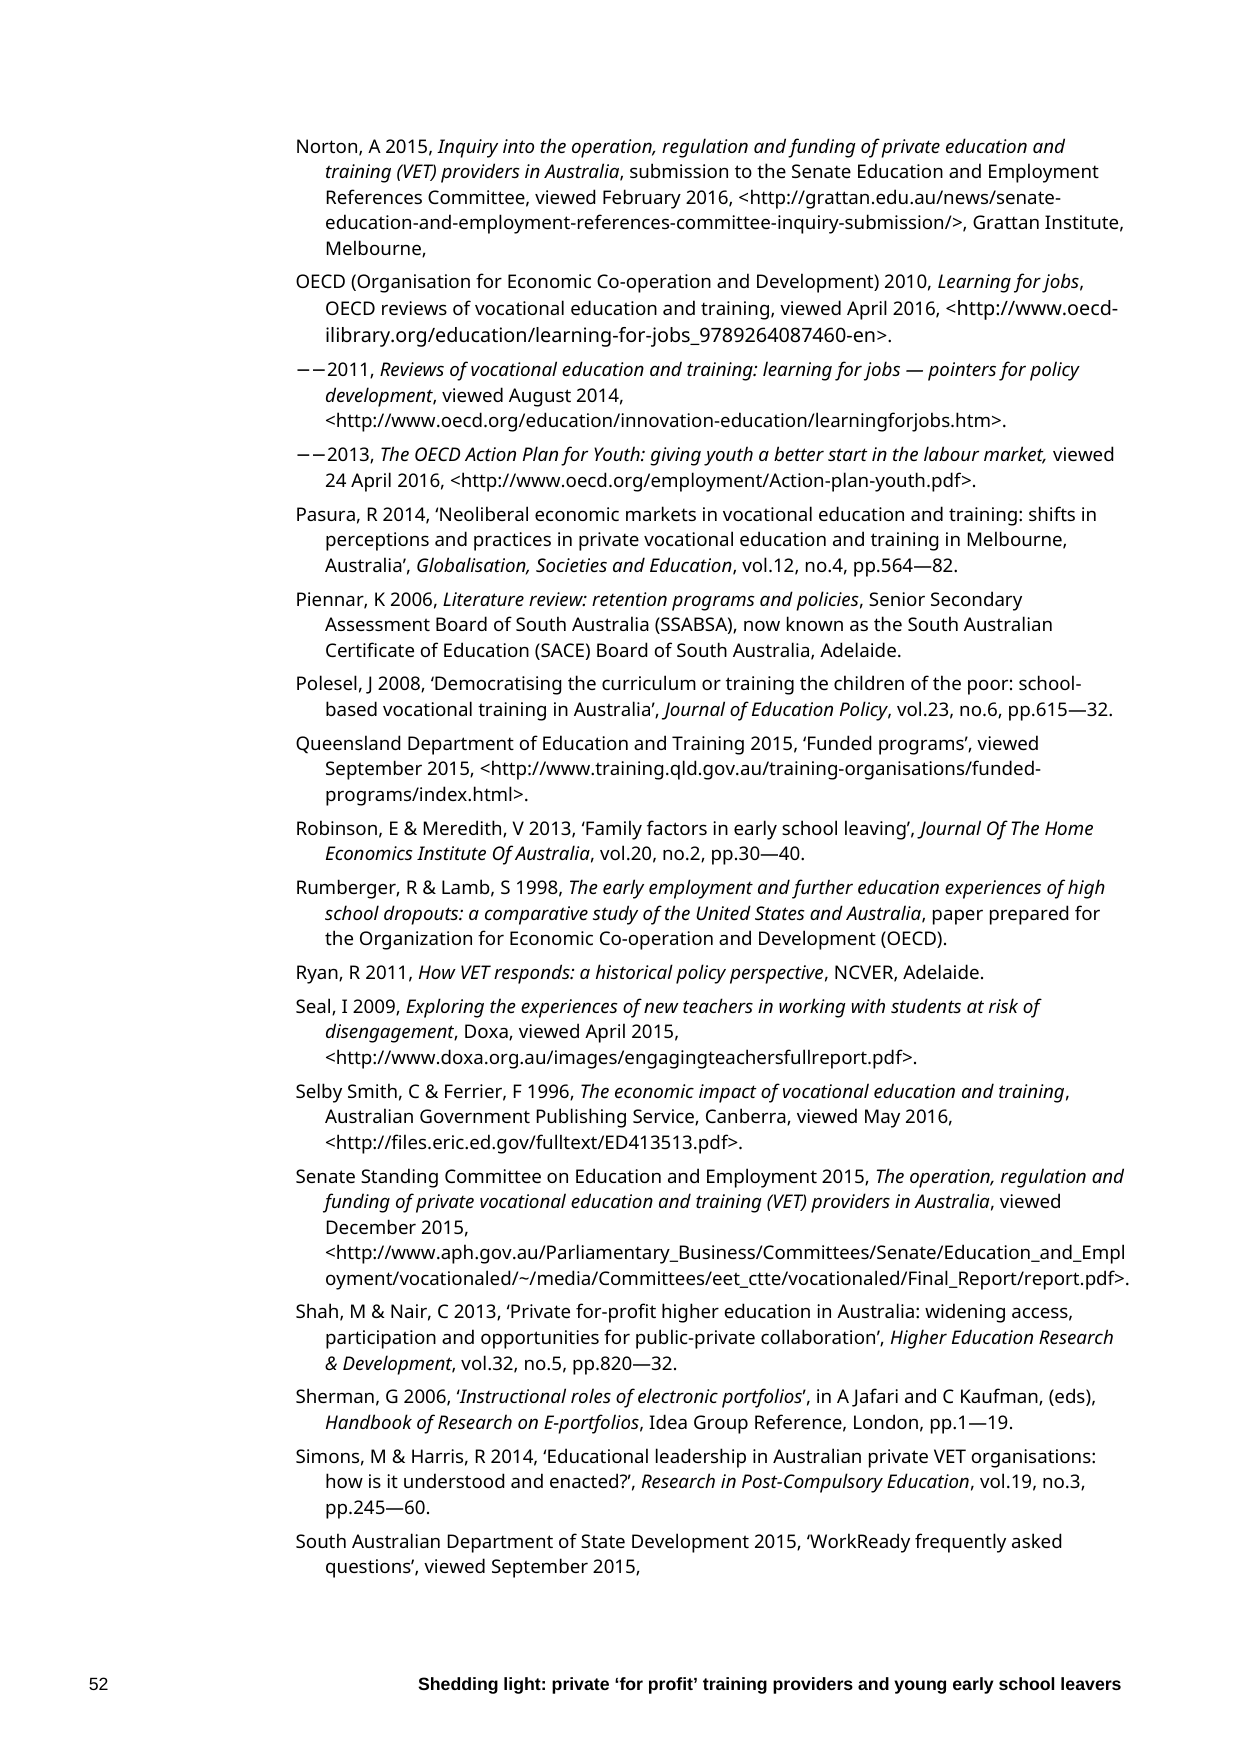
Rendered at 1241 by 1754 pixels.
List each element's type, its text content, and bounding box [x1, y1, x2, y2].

text Ryan, R 2011, How VET responds: a historical policy perspective, NCVER, Adelaide. [295, 959, 1131, 985]
text Robinson, E & Meredith, V 2013, ‘Family factors in early school leaving’, Journal Of The Home Economics Institute Of Australia, vol.20, no.2, pp.30—40. [295, 815, 1131, 866]
text −−2013, The OECD Action Plan for Youth: giving youth a better start in the labour market, viewed 24 April 2016, <http://www.oecd.org/employment/Action-plan-youth.pdf>. [295, 442, 1131, 493]
text Queensland Department of Education and Training 2015, ‘Funded programs’, viewed September 2015, <http://www.training.qld.gov.au/training-organisations/funded-programs/index.html>. [295, 730, 1131, 807]
text Shah, M & Nair, C 2013, ‘Private for-profit higher education in Australia: widening access, participation and opportunities for public-private collaboration’, Higher Education Research & Development, vol.32, no.5, pp.820—32. [295, 1299, 1131, 1375]
text Selby Smith, C & Ferrier, F 1996, The economic impact of vocational education and training, Australian Government Publishing Service, Canberra, viewed May 2016, <http://files.eric.ed.gov/fulltext/ED413513.pdf>. [295, 1078, 1131, 1154]
text Sherman, G 2006, ‘Instructional roles of electronic portfolios’, in A Jafari and C Kaufman, (eds), Handbook of Research on E‐portfolios, Idea Group Reference, London, pp.1—19. [295, 1384, 1131, 1435]
text Pasura, R 2014, ‘Neoliberal economic markets in vocational education and training: shifts in perceptions and practices in private vocational education and training in Melbourne, Australia’, Globalisation, Societies and Education, vol.12, no.4, pp.564—82. [295, 501, 1131, 577]
text OECD (Organisation for Economic Co-operation and Development) 2010, Learning for jobs, OECD reviews of vocational education and training, viewed April 2016, <http://www.oecd-ilibrary.org/education/learning-for-jobs_9789264087460-en>. [295, 269, 1131, 348]
text Rumberger, R & Lamb, S 1998, The early employment and further education experiences of high school dropouts: a comparative study of the United States and Australia, paper prepared for the Organization for Economic Co-operation and Development (OECD). [295, 874, 1131, 951]
text Simons, M & Harris, R 2014, ‘Educational leadership in Australian private VET organisations: how is it understood and enacted?’, Research in Post-Compulsory Education, vol.19, no.3, pp.245—60. [295, 1443, 1131, 1520]
text Piennar, K 2006, Literature review: retention programs and policies, Senior Secondary Assessment Board of South Australia (SSABSA), now known as the South Australian Certificate of Education (SACE) Board of South Australia, Adelaide. [295, 586, 1131, 662]
text Norton, A 2015, Inquiry into the operation, regulation and funding of private education and training (VET) providers in Australia, submission to the Senate Education and Employment References Committee, viewed February 2016, <http://grattan.edu.au/news/senate-education-and-employment-references-committee-inquiry-submission/>, Grattan Institute, Melbourne, [295, 133, 1131, 261]
text Senate Standing Committee on Education and Employment 2015, The operation, regulation and funding of private vocational education and training (VET) providers in Australia, viewed December 2015, <http://www.aph.gov.au/Parliamentary_Business/Committees/Senate/Education_and_Employment/vocationaled/~/media/Committees/eet_ctte/vocationaled/Final_Report/report.pdf>. [295, 1163, 1131, 1291]
text Seal, I 2009, Exploring the experiences of new teachers in working with students at risk of disengagement, Doxa, viewed April 2015, <http://www.doxa.org.au/images/engagingteachersfullreport.pdf>. [295, 993, 1131, 1070]
text Polesel, J 2008, ‘Democratising the curriculum or training the children of the poor: school-based vocational training in Australia’, Journal of Education Policy, vol.23, no.6, pp.615—32. [295, 671, 1131, 722]
text −−2011, Reviews of vocational education and training: learning for jobs — pointers for policy development, viewed August 2014, <http://www.oecd.org/education/innovation-education/learningforjobs.htm>. [295, 357, 1131, 433]
